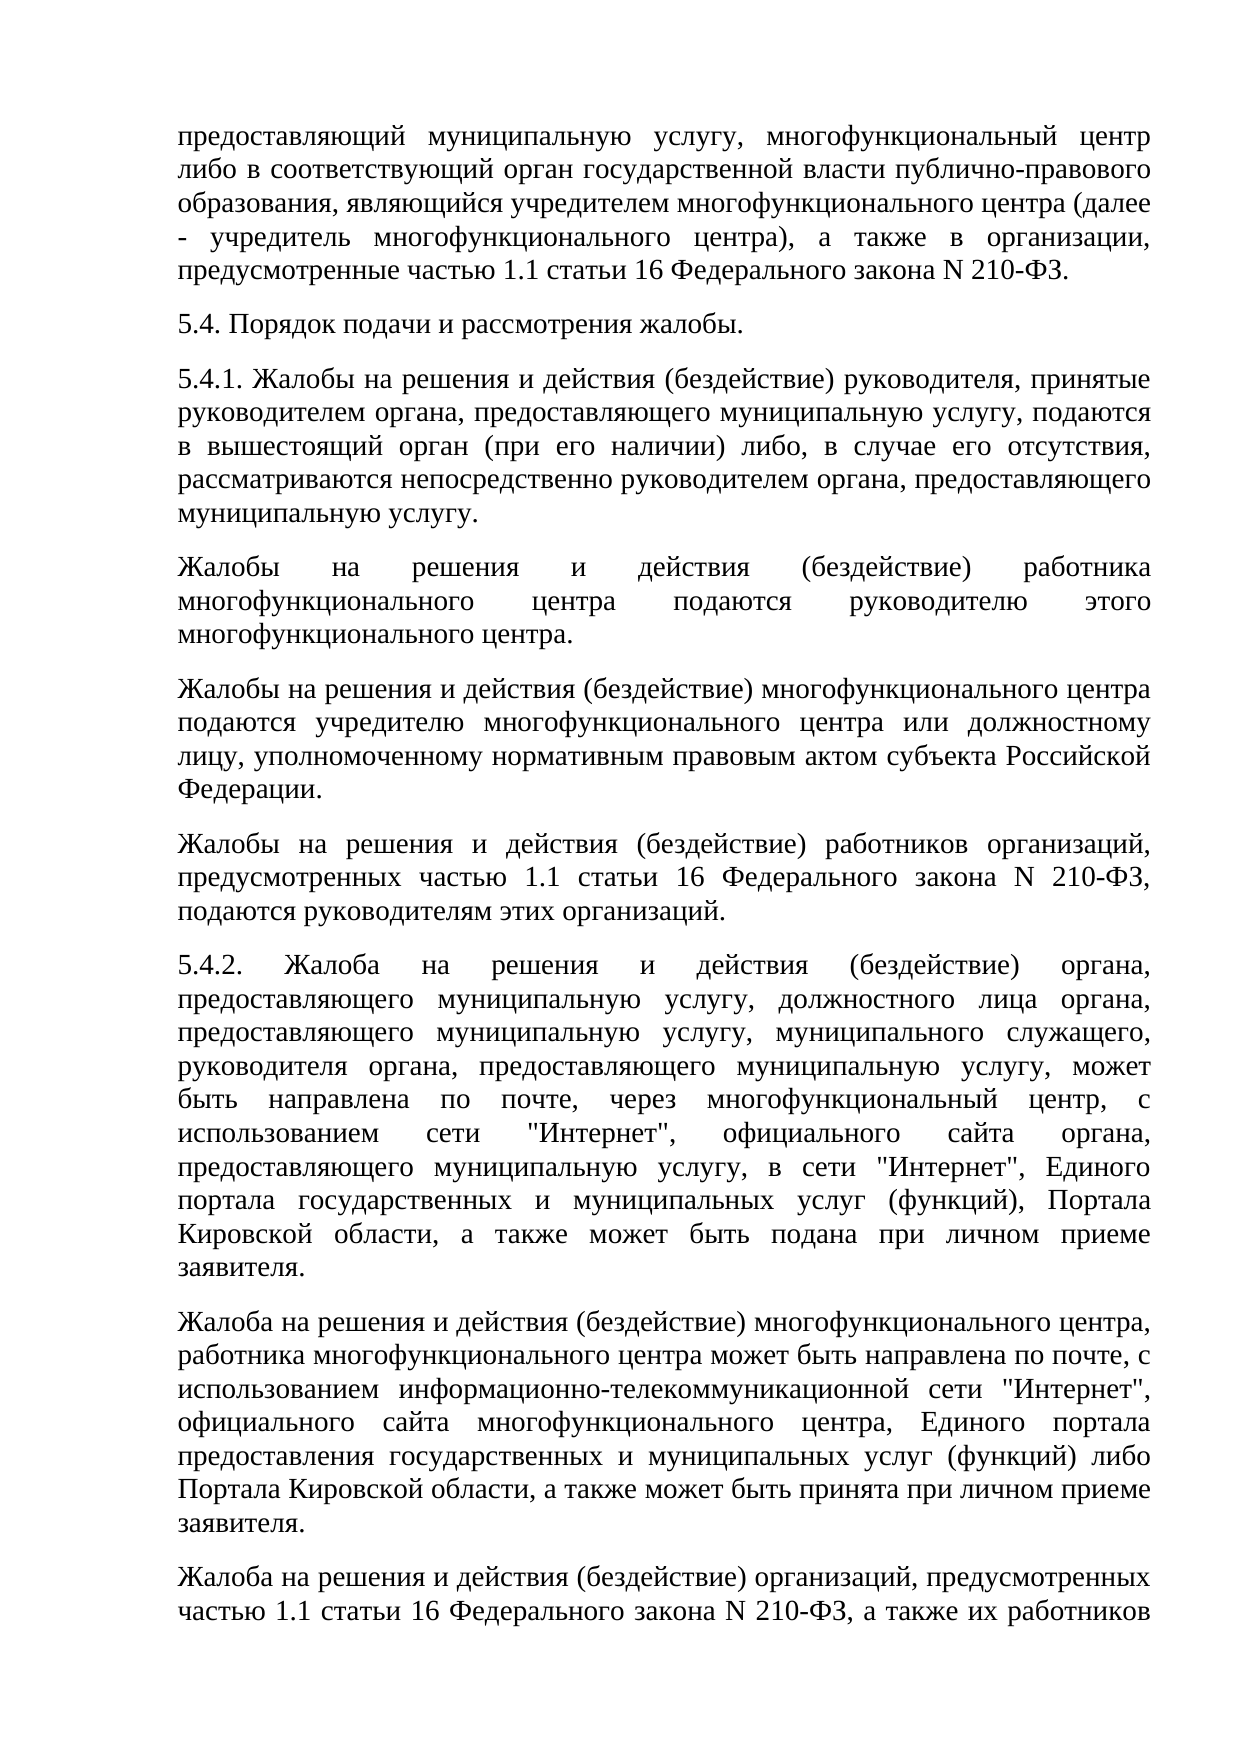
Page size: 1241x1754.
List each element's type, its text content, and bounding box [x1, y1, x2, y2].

text 5.4. Порядок подачи и рассмотрения жалобы. [177, 307, 1152, 340]
text Жалобы на решения и действия (бездействие) работников организаций, предусмотренных частью 1.1 статьи 16 Федерального закона N 210-ФЗ, подаются руководителям этих организаций. [177, 826, 1152, 927]
text 5.4.2. Жалоба на решения и действия (бездействие) органа, предоставляющего муниципальную услугу, должностного лица органа, предоставляющего муниципальную услугу, муниципального служащего, руководителя органа, предоставляющего муниципальную услугу, может быть направлена по почте, через многофункциональный центр, с использованием сети "Интернет", официального сайта органа, предоставляющего муниципальную услугу, в сети "Интернет", Единого портала государственных и муниципальных услуг (функций), Портала Кировской области, а также может быть подана при личном приеме заявителя. [177, 947, 1152, 1283]
text 5.4.1. Жалобы на решения и действия (бездействие) руководителя, принятые руководителем органа, предоставляющего муниципальную услугу, подаются в вышестоящий орган (при его наличии) либо, в случае его отсутствия, рассматриваются непосредственно руководителем органа, предоставляющего муниципальную услугу. [177, 361, 1152, 529]
text Жалобы на решения и действия (бездействие) многофункционального центра подаются учредителю многофункционального центра или должностному лицу, уполномоченному нормативным правовым актом субъекта Российской Федерации. [177, 671, 1152, 805]
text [177, 118, 1152, 286]
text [177, 1559, 1152, 1626]
text Жалоба на решения и действия (бездействие) многофункционального центра, работника многофункционального центра может быть направлена по почте, с использованием информационно-телекоммуникационной сети "Интернет", официального сайта многофункционального центра, Единого портала предоставления государственных и муниципальных услуг (функций) либо Портала Кировской области, а также может быть принята при личном приеме заявителя. [177, 1304, 1152, 1538]
text Жалобы на решения и действия (бездействие) работника многофункционального центра подаются руководителю этого многофункционального центра. [177, 549, 1152, 650]
